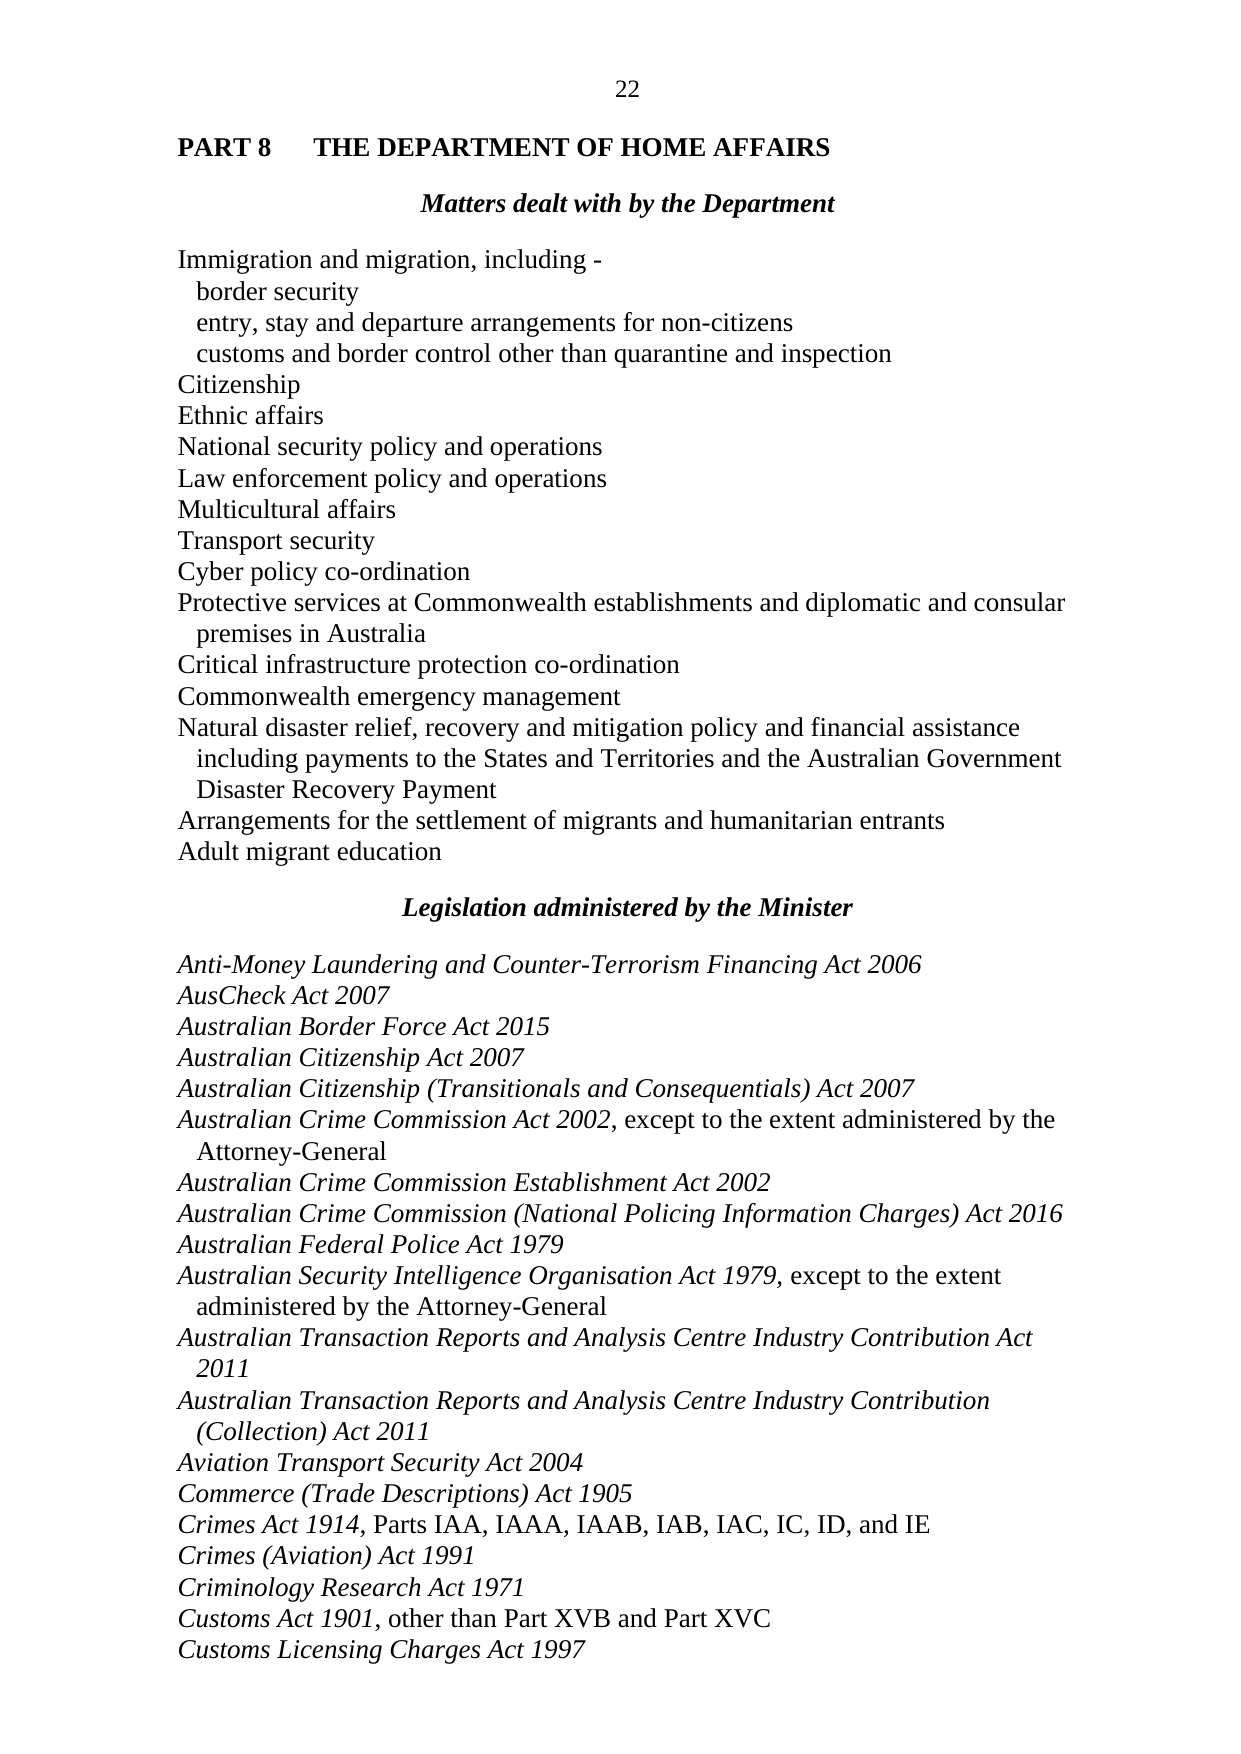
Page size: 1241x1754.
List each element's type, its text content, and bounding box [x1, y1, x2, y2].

text Anti-Money Laundering and Counter-Terrorism Financing Act 2006 [177, 948, 1078, 979]
text Criminology Research Act 1971 [177, 1571, 1078, 1602]
text Adult migrant education [177, 835, 1078, 867]
text Immigration and migration, including - [177, 244, 1078, 275]
text National security policy and operations [177, 431, 1078, 462]
text Citizenship [177, 368, 1078, 399]
text Customs Act 1901, other than Part XVB and Part XVC [177, 1602, 1078, 1633]
text Protective services at Commonwealth establishments and diplomatic and consular premises in Australia [177, 586, 1078, 648]
text Australian Security Intelligence Organisation Act 1979, except to the extent administered by the Attorney-General [177, 1259, 1078, 1321]
text Australian Transaction Reports and Analysis Centre Industry Contribution Act 2011 [177, 1321, 1078, 1384]
text Australian Crime Commission Act 2002, except to the extent administered by the Attorney-General [177, 1103, 1078, 1166]
text customs and border control other than quarantine and inspection [196, 337, 1078, 368]
text Arrangements for the settlement of migrants and humanitarian entrants [177, 804, 1078, 835]
text Aviation Transport Security Act 2004 [177, 1446, 1078, 1477]
text border security [196, 275, 1078, 306]
text Crimes Act 1914, Parts IAA, IAAA, IAAB, IAB, IAC, IC, ID, and IE [177, 1508, 1078, 1539]
text Multicultural affairs [177, 493, 1078, 524]
text Australian Citizenship (Transitionals and Consequentials) Act 2007 [177, 1072, 1078, 1103]
subtitle Legislation administered by the Minister [177, 892, 1078, 923]
text Australian Transaction Reports and Analysis Centre Industry Contribution (Collection) Act 2011 [177, 1384, 1078, 1446]
subtitle PART 8 THE DEPARTMENT OF HOME AFFAIRS [177, 131, 1137, 162]
text Law enforcement policy and operations [177, 462, 1078, 493]
text Natural disaster relief, recovery and mitigation policy and financial assistance including payments to the States and Territories and the Australian Government Disaster Recovery Payment [177, 711, 1078, 804]
subtitle Matters dealt with by the Department [177, 187, 1078, 219]
text Cyber policy co-ordination [177, 555, 1078, 586]
text Australian Crime Commission Establishment Act 2002 [177, 1166, 1078, 1197]
text Customs Licensing Charges Act 1997 [177, 1633, 1078, 1664]
text Commerce (Trade Descriptions) Act 1905 [177, 1477, 1078, 1508]
text Australian Crime Commission (National Policing Information Charges) Act 2016 [177, 1197, 1078, 1228]
text Australian Citizenship Act 2007 [177, 1041, 1078, 1072]
text Ethnic affairs [177, 399, 1078, 431]
text Commonwealth emergency management [177, 680, 1078, 711]
text Australian Federal Police Act 1979 [177, 1228, 1078, 1259]
text entry, stay and departure arrangements for non-citizens [196, 306, 1078, 337]
text Australian Border Force Act 2015 [177, 1010, 1078, 1041]
text Transport security [177, 524, 1078, 555]
text Crimes (Aviation) Act 1991 [177, 1539, 1078, 1571]
text Critical infrastructure protection co-ordination [177, 648, 1078, 680]
text AusCheck Act 2007 [177, 979, 1078, 1010]
